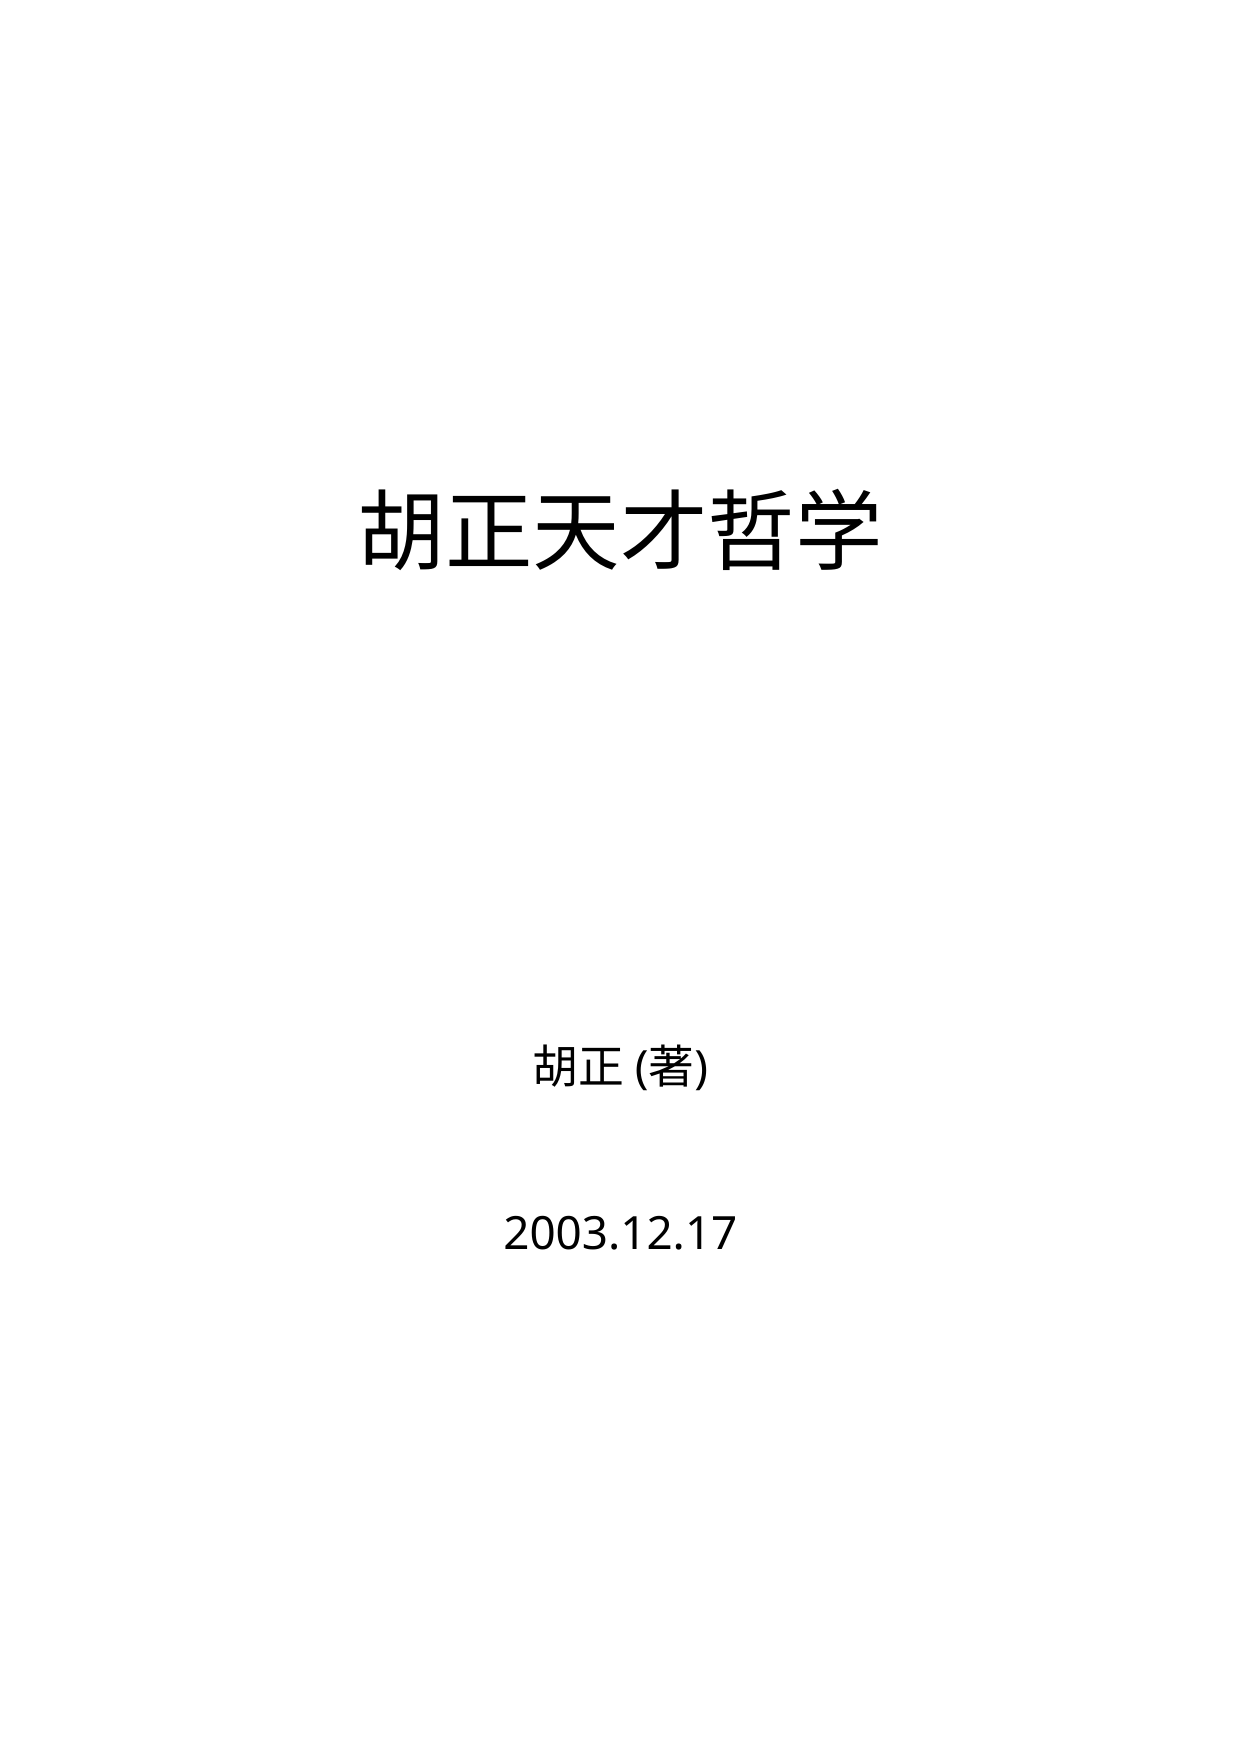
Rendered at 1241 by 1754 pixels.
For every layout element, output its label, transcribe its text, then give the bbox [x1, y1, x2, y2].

text 胡正 (著) [187, 1030, 1053, 1097]
text 2003.12.17 [187, 1201, 1053, 1263]
text 胡正天才哲学 [187, 462, 1053, 589]
